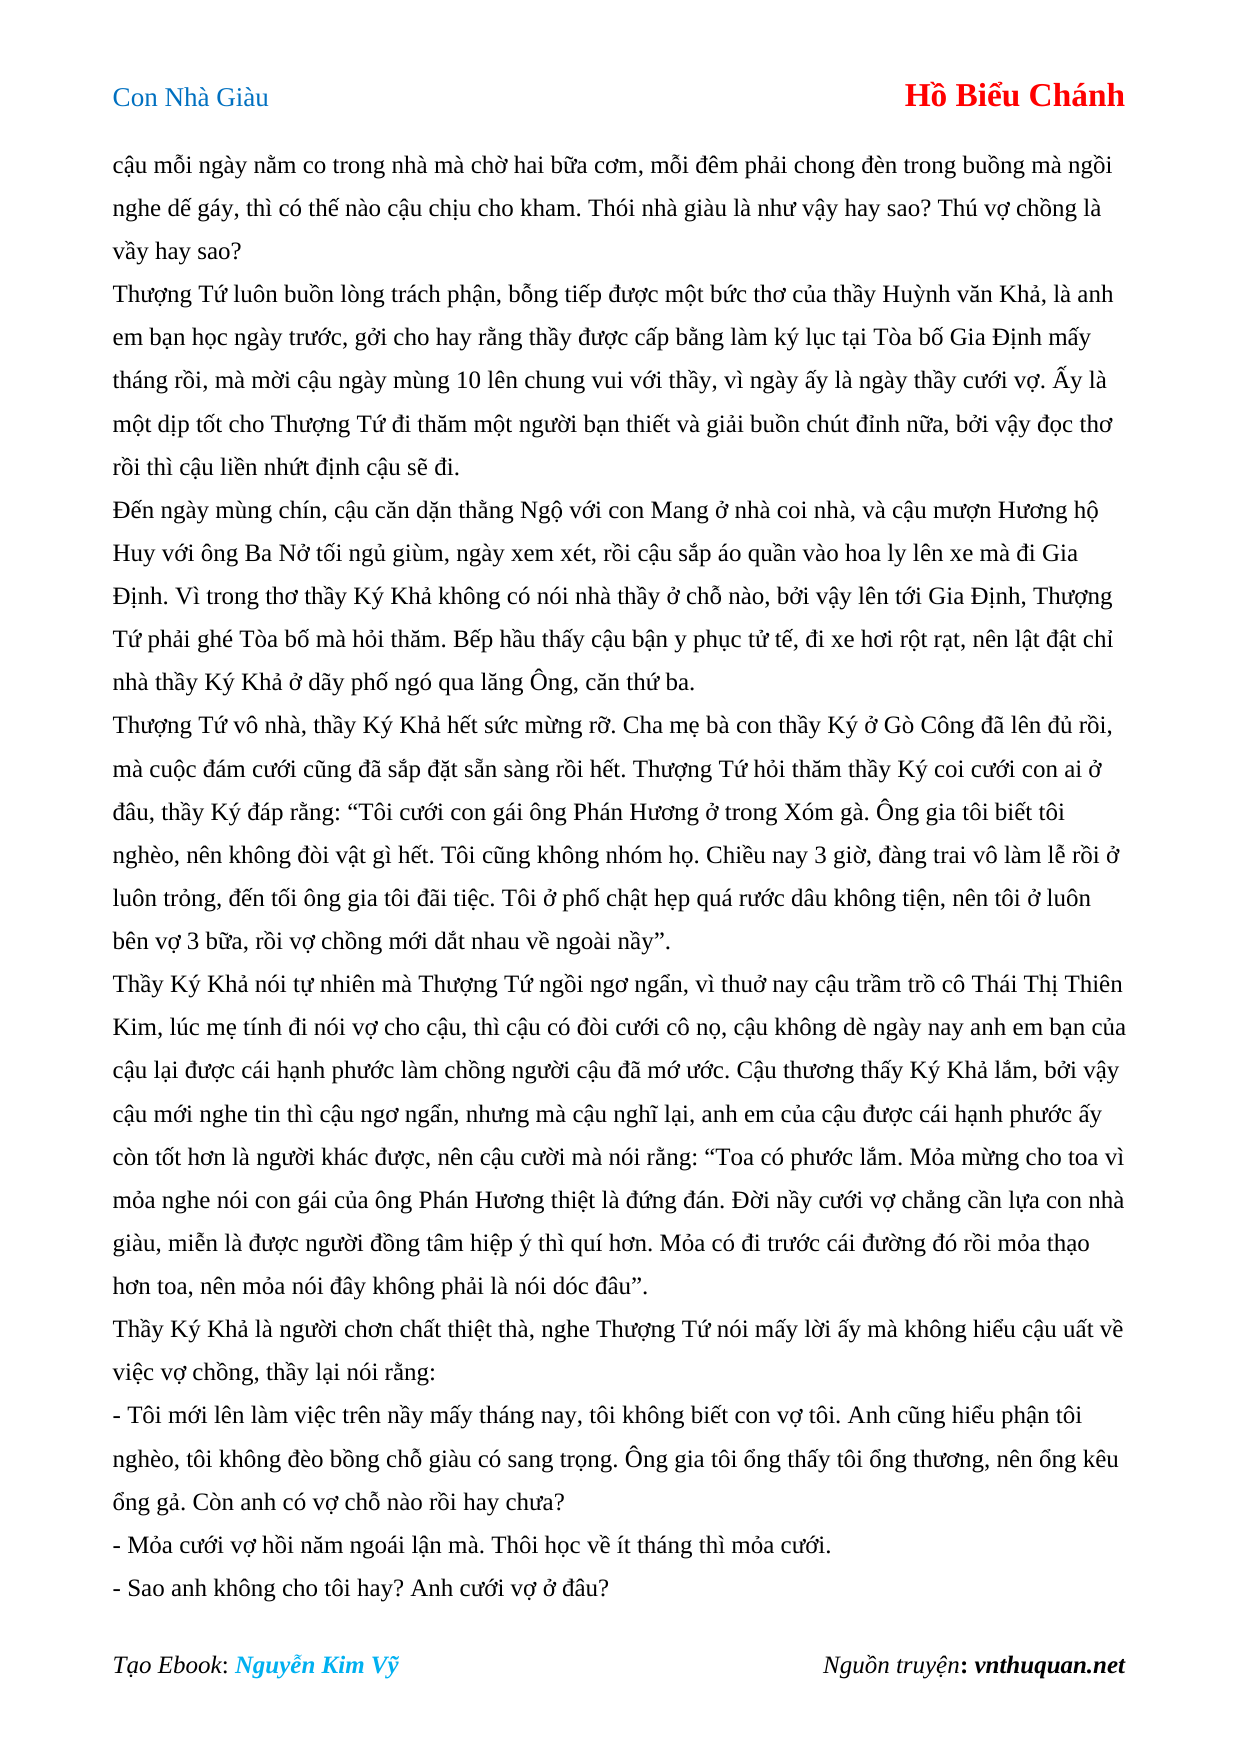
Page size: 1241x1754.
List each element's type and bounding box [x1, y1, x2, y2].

text [112, 150, 1128, 1602]
